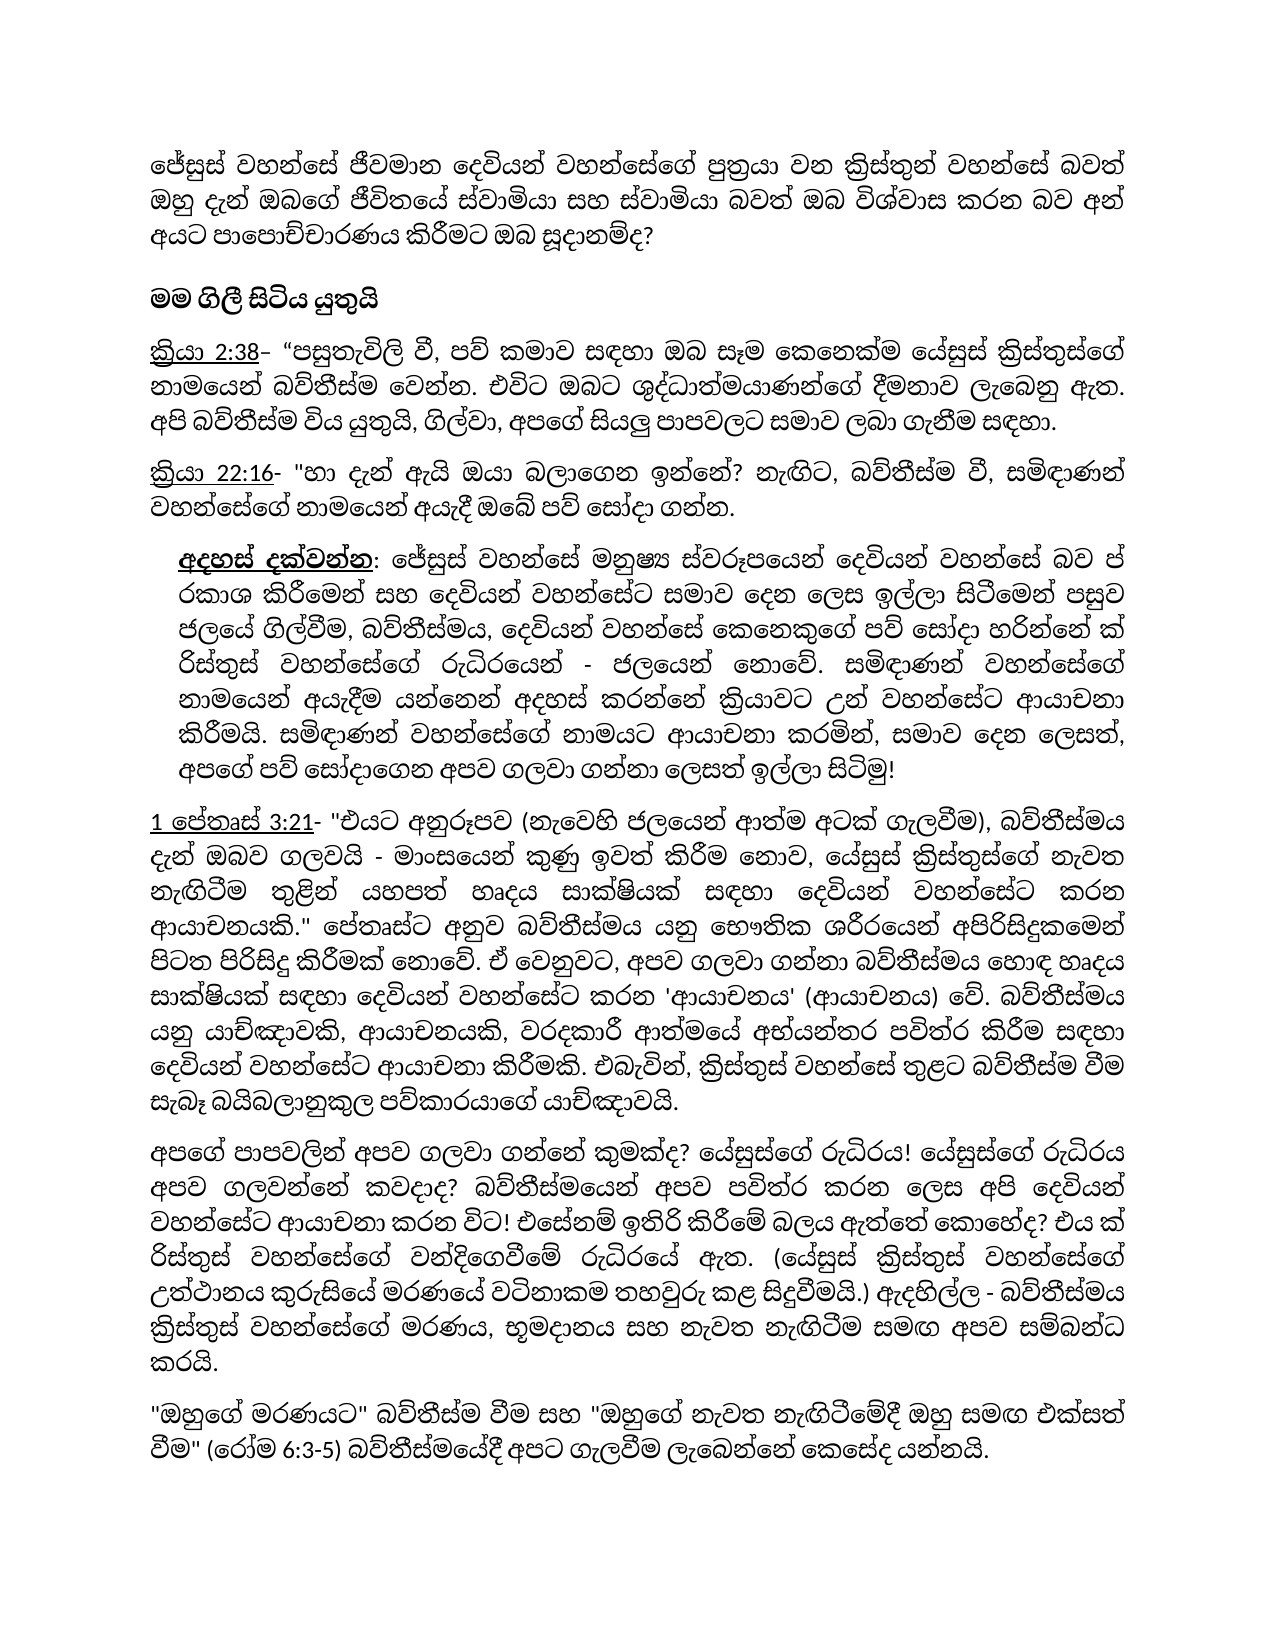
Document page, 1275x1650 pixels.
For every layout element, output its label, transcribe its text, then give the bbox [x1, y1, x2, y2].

text මම ගිලී සිටිය යුතුයි [150, 284, 1125, 315]
text ක්‍රියා 2:38– “පසුතැවිලි වී, පව් කමාව සඳහා ඔබ සෑම කෙනෙක්ම යේසුස් ක්‍රිස්තුස්ගේ නාමයෙන් බව්තීස්ම වෙන්න. එවිට ඔබට ශුද්ධාත්මයාණන්ගේ දීමනාව ලැබෙනු ඇත. අපි බව්තීස්ම විය යුතුයි, ගිල්වා, අපගේ සියලු පාපවලට සමාව ලබා ගැනීම සඳහා. [150, 336, 1125, 436]
text ජේසුස් වහන්සේ ජීවමාන දෙවියන් වහන්සේගේ පුත්‍රයා වන ක්‍රිස්තුන් වහන්සේ බවත් ඔහු දැන් ඔබගේ ජීවිතයේ ස්වාමියා සහ ස්වාමියා බවත් ඔබ විශ්වාස කරන බව අන් අයට පාපොච්චාරණය කිරීමට ඔබ සූදානම්ද? [150, 150, 1125, 251]
text ක්‍රියා 22:16- "හා දැන් ඇයි ඔයා බලාගෙන ඉන්නේ? නැඟිට, බව්තීස්ම වී, සමිඳාණන් වහන්සේගේ නාමයෙන් අයැදී ඔබේ පව් සෝදා ගන්න. [150, 457, 1125, 523]
text අපගේ පාපවලින් අපව ගලවා ගන්නේ කුමක්ද? යේසුස්ගේ රුධිරය! යේසුස්ගේ රුධිරය අපව ගලවන්නේ කවදාද? බව්තීස්මයෙන් අපව පවිත්ර කරන ලෙස අපි දෙවියන් වහන්සේට ආයාචනා කරන විට! එසේනම් ඉතිරි කිරීමේ බලය ඇත්තේ කොහේද? එය ක්‍රිස්තුස් වහන්සේගේ වන්දිගෙවීමේ රුධිරයේ ඇත. (යේසුස් ක්‍රිස්තුස් වහන්සේගේ උත්ථානය කුරුසියේ මරණයේ වටිනාකම තහවුරු කළ සිදුවීමයි.) ඇදහිල්ල - බව්තීස්මය ක්‍රිස්තුස් වහන්සේගේ මරණය, භූමදානය සහ නැවත නැඟිටීම සමඟ අපව සම්බන්ධ කරයි. [150, 1137, 1125, 1378]
text "ඔහුගේ මරණයට" බව්තීස්ම වීම සහ "ඔහුගේ නැවත නැඟිටීමේදී ඔහු සමඟ එක්සත් වීම" (රෝම 6:3-5) බව්තීස්මයේදී අපට ගැලවීම ලැබෙන්නේ කෙසේද යන්නයි. [150, 1399, 1125, 1465]
text අදහස් දක්වන්න: ජේසුස් වහන්සේ මනුෂ්‍ය ස්වරූපයෙන් දෙවියන් වහන්සේ බව ප්‍රකාශ කිරීමෙන් සහ දෙවියන් වහන්සේට සමාව දෙන ලෙස ඉල්ලා සිටීමෙන් පසුව ජලයේ ගිල්වීම, බව්තීස්මය, දෙවියන් වහන්සේ කෙනෙකුගේ පව් සෝදා හරින්නේ ක්‍රිස්තුස් වහන්සේගේ රුධිරයෙන් - ජලයෙන් නොවේ. සමිඳාණන් වහන්සේගේ නාමයෙන් අයැදීම යන්නෙන් අදහස් කරන්නේ ක්‍රියාවට උන් වහන්සේට ආයාචනා කිරීමයි. සමිඳාණන් වහන්සේගේ නාමයට ආයාචනා කරමින්, සමාව දෙන ලෙසත්, අපගේ පව් සෝදාගෙන අපව ගලවා ගන්නා ලෙසත් ඉල්ලා සිටිමු! [178, 544, 1125, 785]
text 1 පේතෘස් 3:21- "එයට අනුරූපව (නැවෙහි ජලයෙන් ආත්ම අටක් ගැලවීම), බව්තීස්මය දැන් ඔබව ගලවයි - මාංසයෙන් කුණු ඉවත් කිරීම නොව, යේසුස් ක්‍රිස්තුස්ගේ නැවත නැඟිටීම තුළින් යහපත් හෘදය සාක්ෂියක් සඳහා දෙවියන් වහන්සේට කරන ආයාචනයකි." පේතෘස්ට අනුව බව්තීස්මය යනු භෞතික ශරීරයෙන් අපිරිසිදුකමෙන් පිටත පිරිසිදු කිරීමක් නොවේ. ඒ වෙනුවට, අපව ගලවා ගන්නා බව්තීස්මය හොඳ හෘදය සාක්ෂියක් සඳහා දෙවියන් වහන්සේට කරන 'ආයාචනය' (ආයාචනය) වේ. බව්තීස්මය යනු යාච්ඤාවකි, ආයාචනයකි, වරදකාරී ආත්මයේ අභ්යන්තර පවිත්ර කිරීම සඳහා දෙවියන් වහන්සේට ආයාචනා කිරීමකි. එබැවින්, ක්‍රිස්තුස් වහන්සේ තුළට බව්තීස්ම වීම සැබෑ බයිබලානුකුල පව්කාරයාගේ යාච්ඤාවයි. [150, 806, 1125, 1116]
